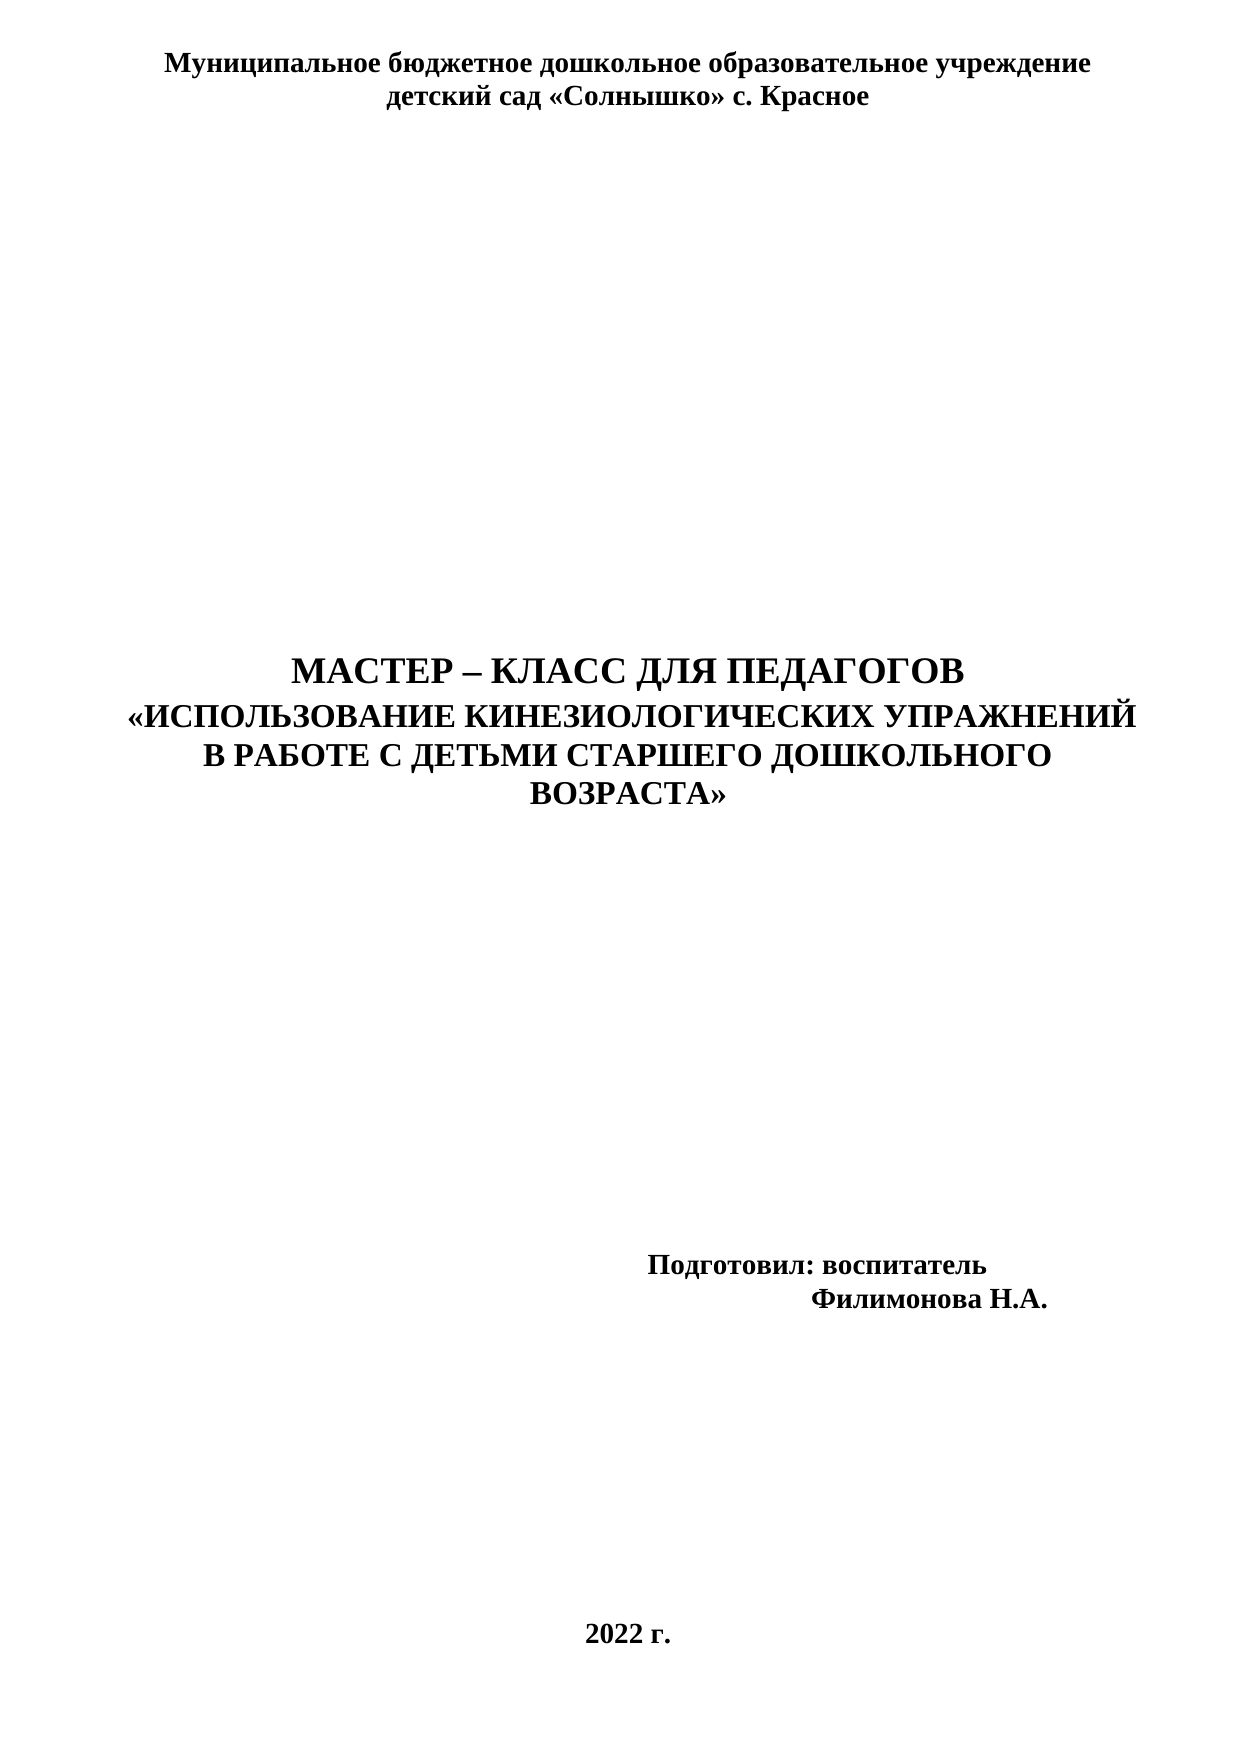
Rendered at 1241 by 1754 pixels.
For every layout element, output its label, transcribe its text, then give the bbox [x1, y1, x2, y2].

text Муниципальное бюджетное дошкольное образовательное учреждение [103, 45, 1152, 78]
text В РАБОТЕ С ДЕТЬМИ СТАРШЕГО ДОШКОЛЬНОГО ВОЗРАСТА» [103, 735, 1152, 811]
text МАСТЕР – КЛАСС ДЛЯ ПЕДАГОГОВ [103, 649, 1152, 692]
text 2022 г. [103, 1616, 1152, 1650]
text «ИСПОЛЬЗОВАНИЕ КИНЕЗИОЛОГИЧЕСКИХ УПРАЖНЕНИЙ [103, 696, 1152, 735]
text детский сад «Солнышко» с. Красное [103, 78, 1152, 112]
text Подготовил: воспитатель [103, 1247, 1152, 1281]
text Филимонова Н.А. [103, 1281, 1152, 1314]
